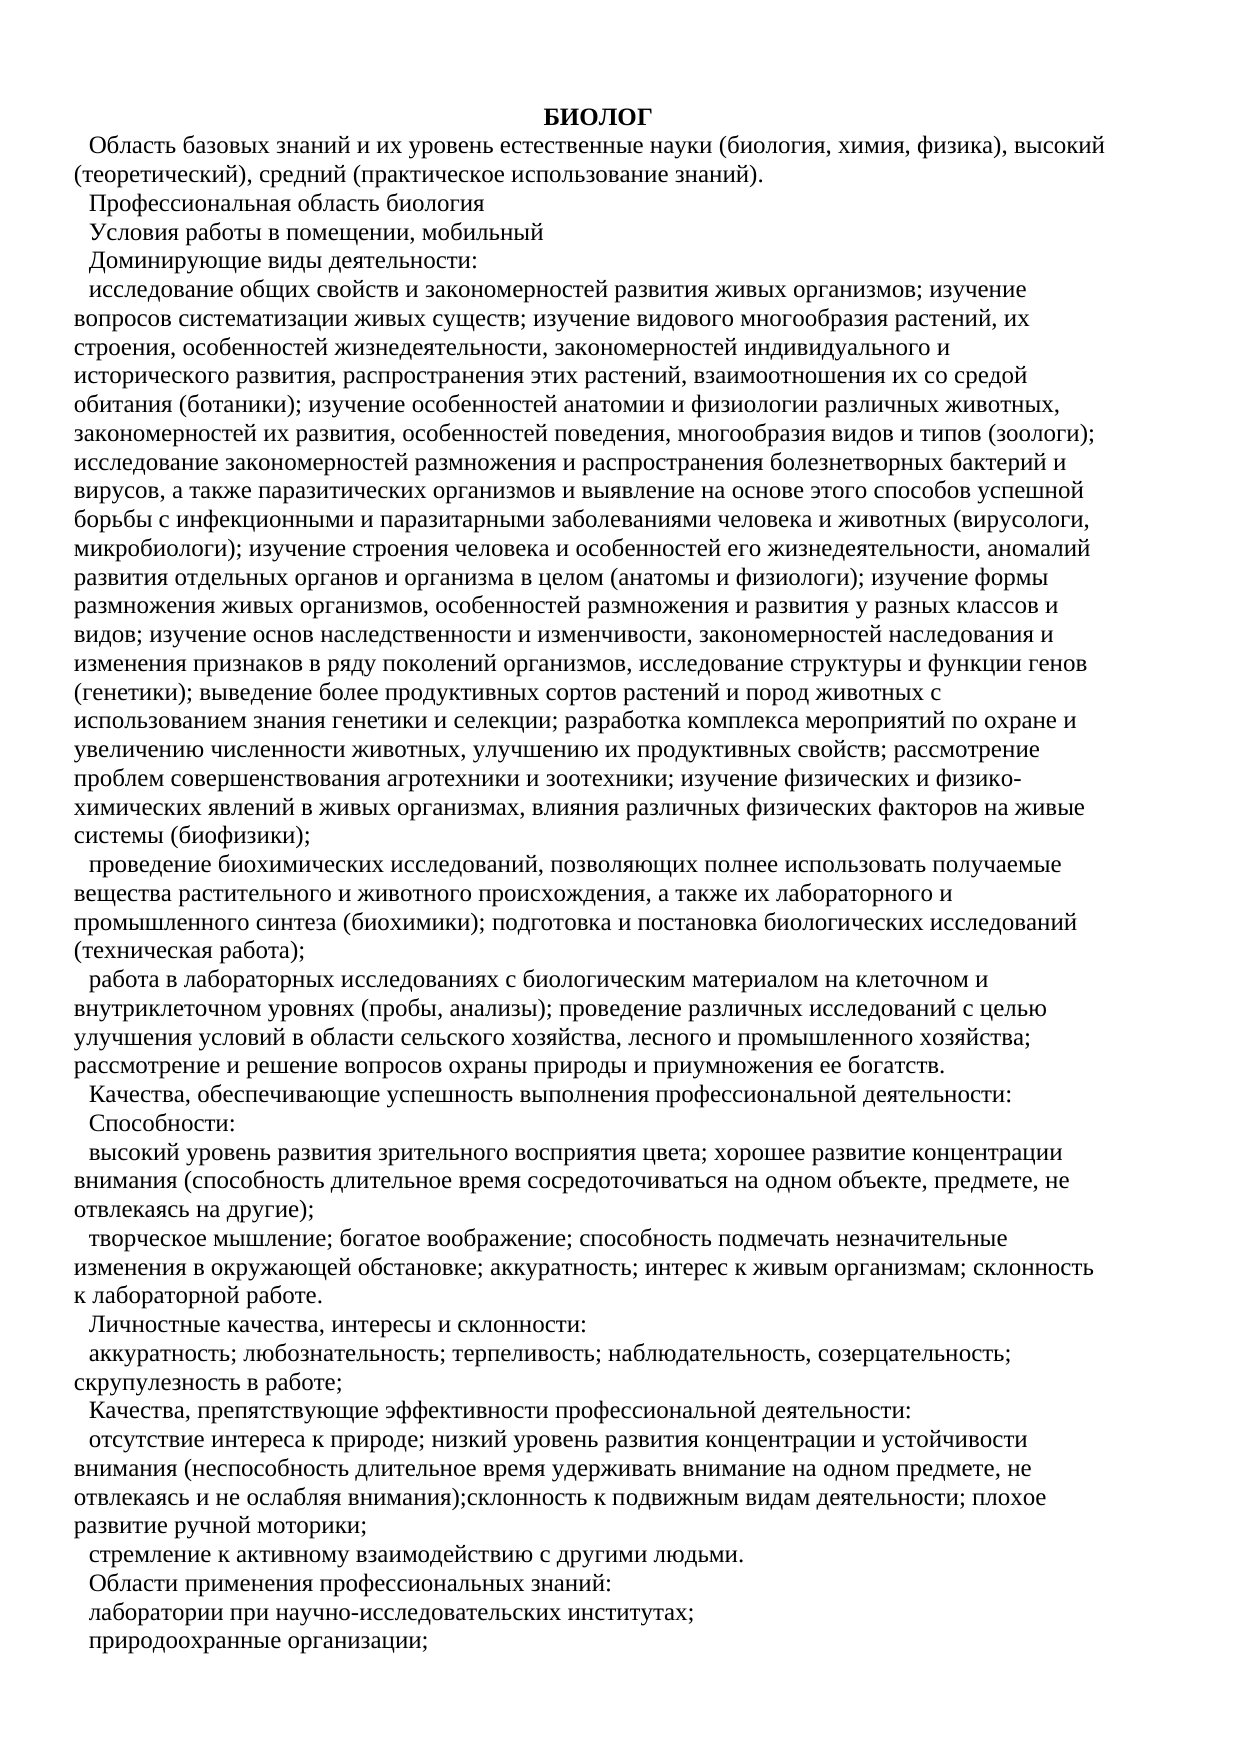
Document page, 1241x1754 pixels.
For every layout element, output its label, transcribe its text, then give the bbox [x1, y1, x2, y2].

text Область базовых знаний и их уровень естественные науки (биология, химия, физика), высокий (теоретический), средний (практическое использование знаний). [74, 131, 1107, 188]
text Области применения профессиональных знаний: [74, 1568, 1107, 1597]
text Способности: [74, 1108, 1107, 1137]
text Личностные качества, интересы и склонности: [74, 1309, 1107, 1338]
text Доминирующие виды деятельности: [74, 246, 1107, 274]
text Качества, обеспечивающие успешность выполнения профессиональной деятельности: [74, 1079, 1107, 1108]
text Профессиональная область биология [74, 188, 1107, 217]
text работа в лабораторных исследованиях с биологическим материалом на клеточном и внутриклеточном уровнях (пробы, анализы); проведение различных исследований с целью улучшения условий в области сельского хозяйства, лесного и промышленного хозяйства; рассмотрение и решение вопросов охраны природы и приумножения ее богатств. [74, 964, 1107, 1079]
text аккуратность; любознательность; терпеливость; наблюдательность, созерцательность; скрупулезность в работе; [74, 1338, 1107, 1396]
text проведение биохимических исследований, позволяющих полнее использовать получаемые вещества растительного и животного происхождения, а также их лабораторного и промышленного синтеза (биохимики); подготовка и постановка биологических исследований (техническая работа); [74, 849, 1107, 964]
text творческое мышление; богатое воображение; способность подмечать незначительные изменения в окружающей обстановке; аккуратность; интерес к живым организмам; склонность к лабораторной работе. [74, 1223, 1107, 1309]
text Условия работы в помещении, мобильный [74, 217, 1107, 246]
text Качества, препятствующие эффективности профессиональной деятельности: [74, 1396, 1107, 1424]
text лаборатории при научно-исследовательских институтах; [74, 1597, 1107, 1626]
text природоохранные организации; [74, 1626, 1107, 1654]
text БИОЛОГ [74, 102, 1107, 131]
text отсутствие интереса к природе; низкий уровень развития концентрации и устойчивости внимания (неспособность длительное время удерживать внимание на одном предмете, не отвлекаясь и не ослабляя внимания);склонность к подвижным видам деятельности; плохое развитие ручной моторики; [74, 1424, 1107, 1539]
text высокий уровень развития зрительного восприятия цвета; хорошее развитие концентрации внимания (способность длительное время сосредоточиваться на одном объекте, предмете, не отвлекаясь на другие); [74, 1137, 1107, 1223]
text исследование общих свойств и закономерностей развития живых организмов; изучение вопросов систематизации живых существ; изучение видового многообразия растений, их строения, особенностей жизнедеятельности, закономерностей индивидуального и исторического развития, распространения этих растений, взаимоотношения их со средой обитания (ботаники); изучение особенностей анатомии и физиологии различных животных, закономерностей их развития, особенностей поведения, многообразия видов и типов (зоологи); исследование закономерностей размножения и распространения болезнетворных бактерий и вирусов, а также паразитических организмов и выявление на основе этого способов успешной борьбы с инфекционными и паразитарными заболеваниями человека и животных (вирусологи, микробиологи); изучение строения человека и особенностей его жизнедеятельности, аномалий развития отдельных органов и организма в целом (анатомы и физиологи); изучение формы размножения живых организмов, особенностей размножения и развития у разных классов и видов; изучение основ наследственности и изменчивости, закономерностей наследования и изменения признаков в ряду поколений организмов, исследование структуры и функции генов (генетики); выведение более продуктивных сортов растений и пород животных с использованием знания генетики и селекции; разработка комплекса мероприятий по охране и увеличению численности животных, улучшению их продуктивных свойств; рассмотрение проблем совершенствования агротехники и зоотехники; изучение физических и физико-химических явлений в живых организмах, влияния различных физических факторов на живые системы (биофизики); [74, 274, 1107, 849]
text стремление к активному взаимодействию с другими людьми. [74, 1539, 1107, 1568]
